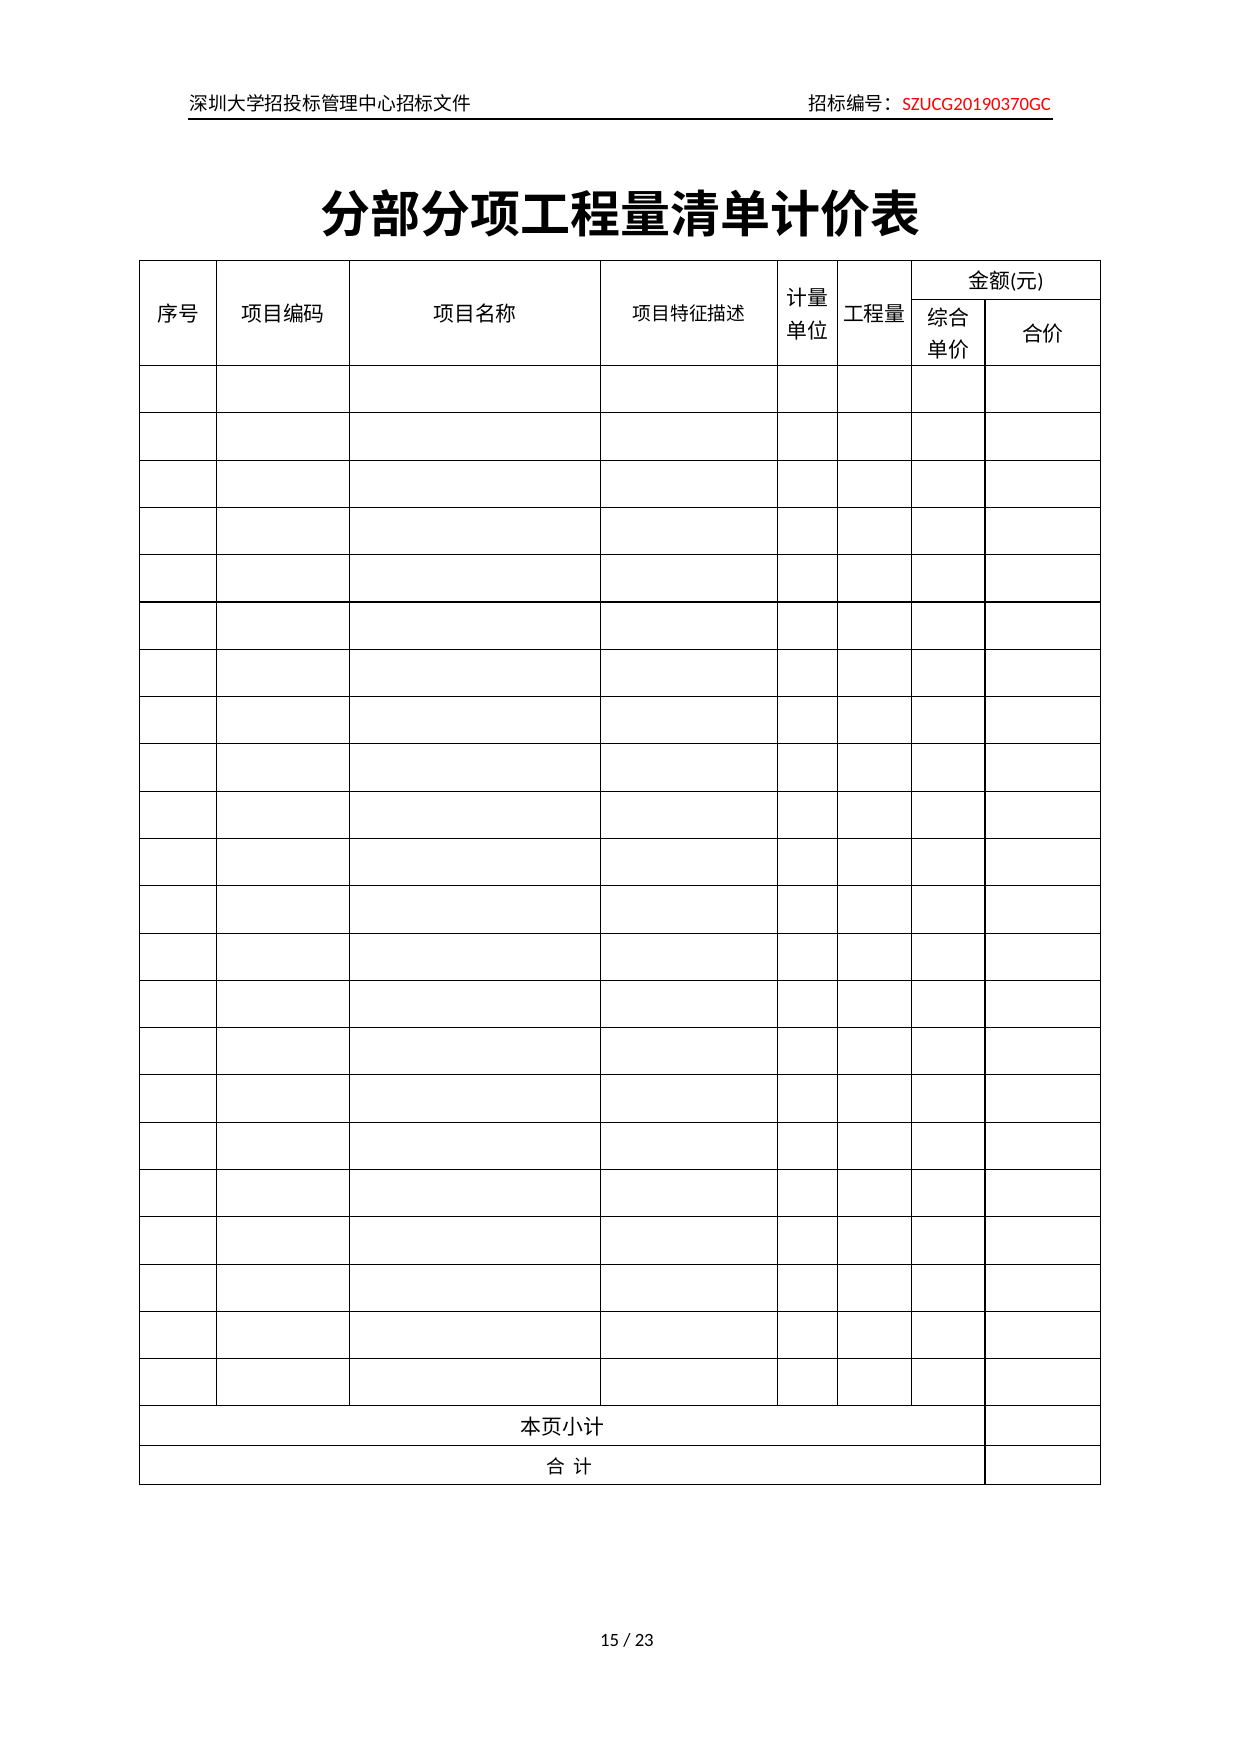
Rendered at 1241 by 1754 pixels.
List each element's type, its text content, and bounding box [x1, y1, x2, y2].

table_cell [217, 413, 349, 459]
table_cell [912, 366, 984, 412]
table_cell [986, 934, 1100, 980]
table_cell [986, 1217, 1100, 1263]
table_cell [140, 1217, 216, 1263]
table_cell [778, 1028, 837, 1074]
table_cell [986, 792, 1100, 838]
table_cell [601, 1075, 777, 1122]
table_cell 合 计 [140, 1446, 984, 1484]
table_cell [986, 1406, 1100, 1445]
table_cell [912, 508, 984, 554]
table_cell [778, 1170, 837, 1216]
table_cell [350, 1123, 600, 1169]
table_cell [217, 697, 349, 743]
table_cell [838, 461, 911, 507]
table_cell [912, 839, 984, 885]
table_cell [986, 1075, 1100, 1122]
table_cell [140, 1265, 216, 1311]
table_cell [838, 839, 911, 885]
table_cell [217, 1265, 349, 1311]
table_cell 本页小计 [140, 1406, 984, 1445]
table_cell [986, 981, 1100, 1027]
table_header 金额(元) [912, 261, 1100, 299]
table_cell [838, 744, 911, 791]
table_cell [778, 744, 837, 791]
table_cell [986, 603, 1100, 649]
table_cell [838, 603, 911, 649]
table_cell [350, 1075, 600, 1122]
table_cell [912, 413, 984, 459]
table_header 序号 [140, 261, 216, 365]
table_cell [217, 366, 349, 412]
table_cell [778, 1217, 837, 1263]
table_cell [140, 1359, 216, 1405]
table_cell [217, 1312, 349, 1358]
table_cell [778, 886, 837, 932]
table_cell [217, 1359, 349, 1405]
table_cell [140, 603, 216, 649]
table_cell [838, 1028, 911, 1074]
table_cell [912, 934, 984, 980]
table_cell [838, 934, 911, 980]
table_cell [912, 792, 984, 838]
table_cell [217, 744, 349, 791]
table_cell [350, 603, 600, 649]
table_cell [601, 934, 777, 980]
table_cell [986, 839, 1100, 885]
table_cell [601, 839, 777, 885]
table_cell [778, 839, 837, 885]
table_cell [778, 650, 837, 696]
table_cell [986, 697, 1100, 743]
table_cell [838, 792, 911, 838]
table_cell [986, 1265, 1100, 1311]
table_cell [350, 981, 600, 1027]
table_header 项目编码 [217, 261, 349, 365]
table_cell [986, 555, 1100, 601]
table_cell [350, 1217, 600, 1263]
table_cell [778, 413, 837, 459]
table_cell [217, 555, 349, 601]
table_cell [986, 1359, 1100, 1405]
table_cell [838, 650, 911, 696]
table_cell [140, 650, 216, 696]
table_cell [217, 650, 349, 696]
table_cell [140, 744, 216, 791]
table_cell [350, 1028, 600, 1074]
table_cell [912, 603, 984, 649]
table_cell [140, 697, 216, 743]
table_cell [912, 1123, 984, 1169]
table_cell [838, 1075, 911, 1122]
table_cell [217, 839, 349, 885]
table_cell [838, 1359, 911, 1405]
table_header 计量 单位 [778, 261, 837, 365]
table_cell [912, 1217, 984, 1263]
table_cell [217, 1170, 349, 1216]
text 分部分项工程量清单计价表 [187, 162, 1053, 259]
table_cell [838, 1265, 911, 1311]
table_cell [217, 981, 349, 1027]
table_cell [778, 1312, 837, 1358]
table_cell [838, 981, 911, 1027]
table_cell [217, 792, 349, 838]
table_cell [986, 1312, 1100, 1358]
table_cell [912, 1170, 984, 1216]
table_cell [601, 1217, 777, 1263]
table_cell [140, 508, 216, 554]
table_cell [601, 744, 777, 791]
table_header 工程量 [838, 261, 911, 365]
table_cell [140, 839, 216, 885]
table_cell [912, 744, 984, 791]
table_cell [601, 366, 777, 412]
table_cell [350, 697, 600, 743]
table_cell [986, 744, 1100, 791]
table_cell [986, 461, 1100, 507]
table_cell [912, 650, 984, 696]
table_cell [140, 413, 216, 459]
table_cell [140, 366, 216, 412]
table_cell [350, 744, 600, 791]
table_cell [778, 508, 837, 554]
table_cell [217, 603, 349, 649]
table_cell [601, 1359, 777, 1405]
table_cell [140, 981, 216, 1027]
table_cell [778, 1123, 837, 1169]
table_cell [601, 792, 777, 838]
table_cell [912, 1359, 984, 1405]
table_cell [601, 461, 777, 507]
table_cell [912, 981, 984, 1027]
table_cell [838, 886, 911, 932]
table_cell [778, 555, 837, 601]
table_cell [601, 886, 777, 932]
table_cell [912, 1265, 984, 1311]
table_cell [601, 508, 777, 554]
table_cell [217, 886, 349, 932]
table_cell [140, 886, 216, 932]
table_cell [778, 1359, 837, 1405]
table_cell [838, 1312, 911, 1358]
table_cell [601, 650, 777, 696]
table_cell [350, 508, 600, 554]
table_cell [601, 981, 777, 1027]
table_cell [912, 1312, 984, 1358]
table_cell [778, 1265, 837, 1311]
table_cell [912, 1075, 984, 1122]
table_cell [217, 508, 349, 554]
table_cell [601, 1170, 777, 1216]
table_cell [778, 697, 837, 743]
table_cell [601, 697, 777, 743]
table_cell [986, 366, 1100, 412]
table_header 项目名称 [350, 261, 600, 365]
table_cell [217, 1028, 349, 1074]
table_cell [778, 366, 837, 412]
table_cell [140, 555, 216, 601]
table_cell [350, 934, 600, 980]
table_cell [601, 555, 777, 601]
table_cell [778, 792, 837, 838]
table_cell [601, 1265, 777, 1311]
table_cell [217, 1075, 349, 1122]
table_cell [986, 413, 1100, 459]
table_cell [140, 1312, 216, 1358]
table_cell [601, 603, 777, 649]
table_cell [986, 886, 1100, 932]
table_cell [350, 792, 600, 838]
table_cell [601, 1028, 777, 1074]
table_cell [140, 1170, 216, 1216]
table_cell [986, 650, 1100, 696]
table_cell [838, 697, 911, 743]
table_cell [778, 1075, 837, 1122]
table_cell [838, 508, 911, 554]
table_cell [912, 461, 984, 507]
table_cell [217, 1123, 349, 1169]
table_cell [217, 461, 349, 507]
table_cell [350, 1265, 600, 1311]
table_cell [601, 1312, 777, 1358]
table_cell [140, 934, 216, 980]
table_cell [140, 461, 216, 507]
table_cell [140, 792, 216, 838]
table_cell [350, 1170, 600, 1216]
table_cell [350, 555, 600, 601]
table_cell [350, 413, 600, 459]
table_cell [350, 650, 600, 696]
table_cell 合价 [986, 300, 1100, 365]
table_cell [350, 886, 600, 932]
table_cell [778, 981, 837, 1027]
table_cell [778, 603, 837, 649]
table_cell [912, 1028, 984, 1074]
table_cell [601, 1123, 777, 1169]
table_cell [140, 1028, 216, 1074]
table_cell [912, 555, 984, 601]
table_cell [350, 366, 600, 412]
table_cell [912, 886, 984, 932]
table_cell [350, 839, 600, 885]
table_cell [350, 1312, 600, 1358]
table_cell [986, 508, 1100, 554]
table_cell [986, 1170, 1100, 1216]
table_cell [217, 1217, 349, 1263]
table_cell [601, 413, 777, 459]
table_cell [140, 1075, 216, 1122]
table_cell [350, 461, 600, 507]
table_cell [838, 366, 911, 412]
table_cell [350, 1359, 600, 1405]
table_cell [778, 461, 837, 507]
table_cell [986, 1446, 1100, 1484]
table_cell [986, 1028, 1100, 1074]
table_cell [838, 413, 911, 459]
table_cell [838, 1123, 911, 1169]
table_cell [217, 934, 349, 980]
table_cell [140, 1123, 216, 1169]
table_cell [778, 934, 837, 980]
table_cell [986, 1123, 1100, 1169]
table_cell [838, 1170, 911, 1216]
table_cell [838, 555, 911, 601]
table_cell [838, 1217, 911, 1263]
table_cell [912, 697, 984, 743]
table_cell 综合 单价 [912, 300, 984, 365]
table_header 项目特征描述 [601, 261, 777, 365]
